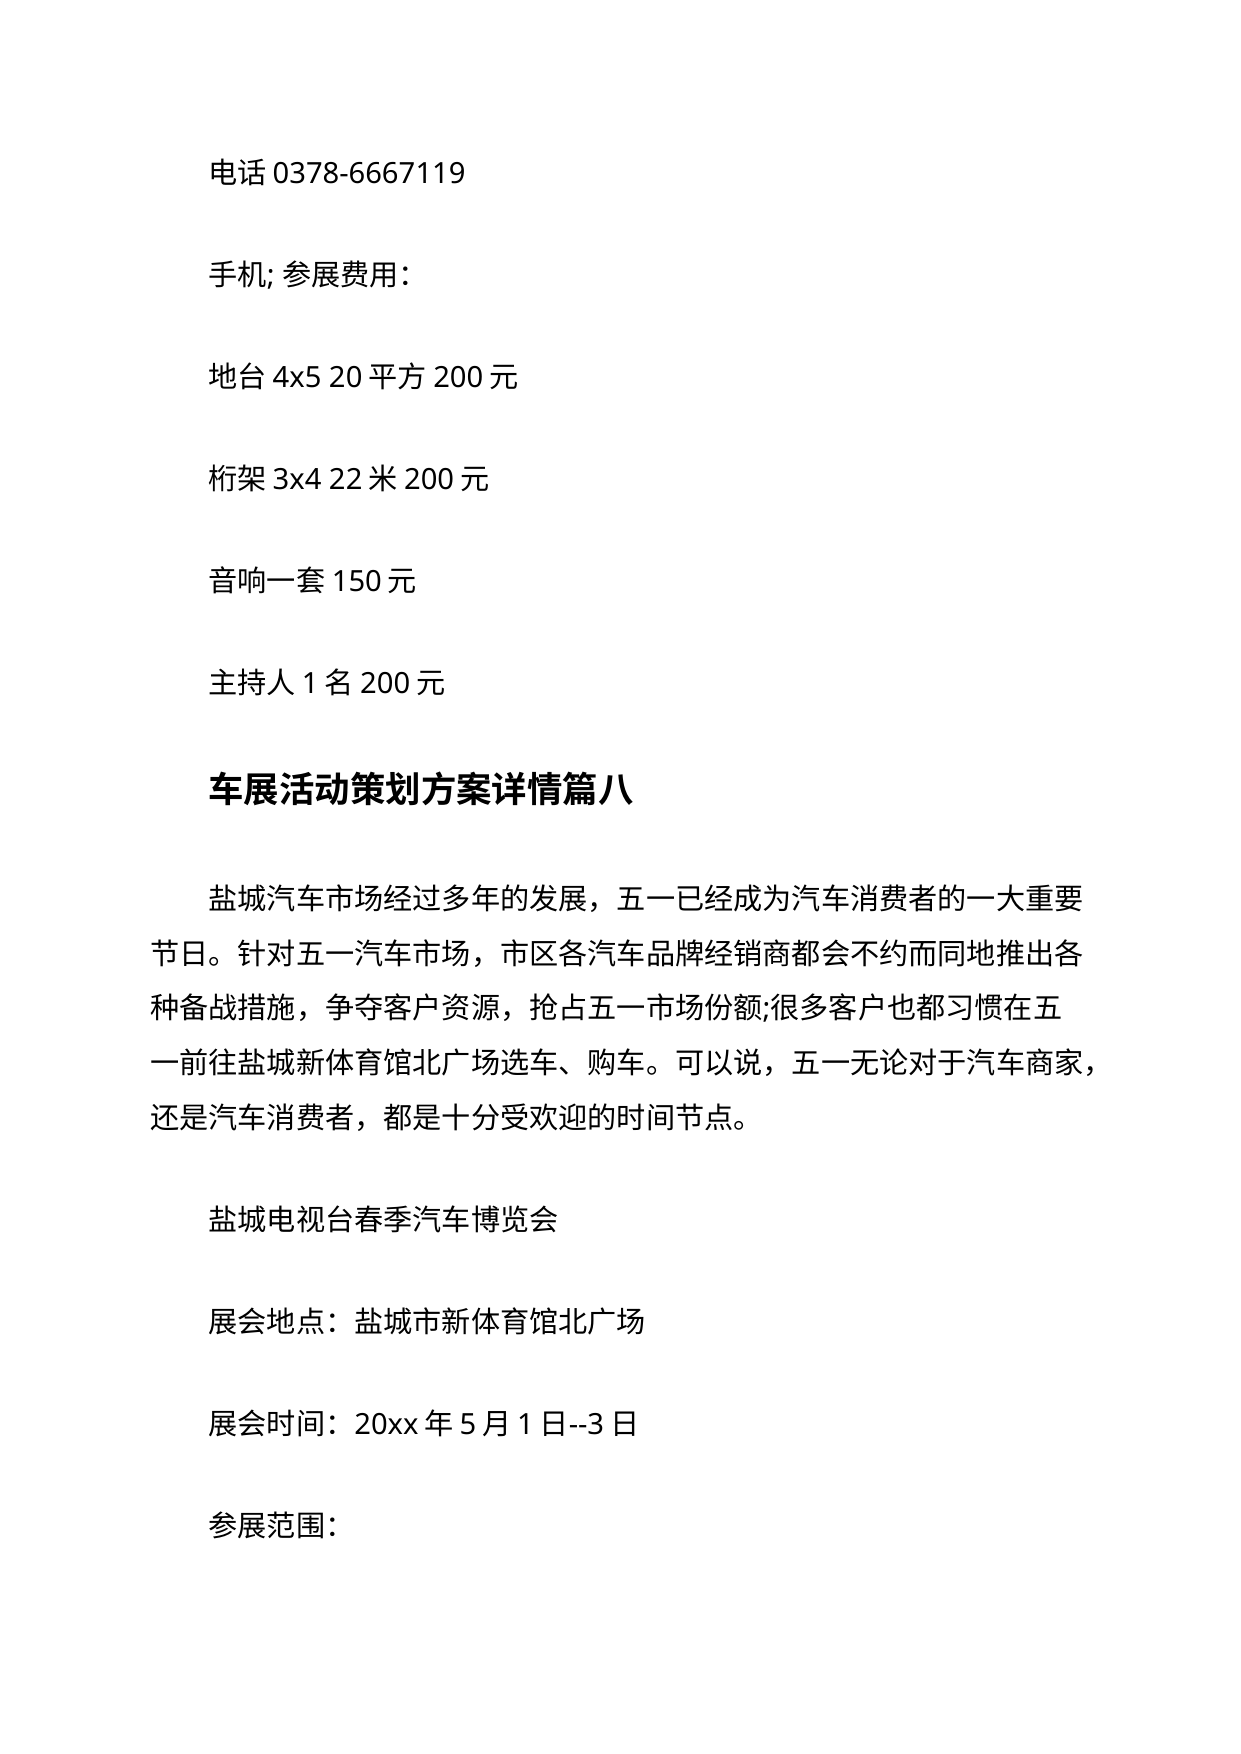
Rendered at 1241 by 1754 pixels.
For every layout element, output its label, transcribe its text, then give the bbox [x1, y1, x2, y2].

text 参展范围： [150, 1502, 1090, 1544]
text 音响一套 150元 [150, 558, 1090, 600]
text 盐城电视台春季汽车博览会 [150, 1197, 1090, 1239]
text 展会时间：20xx年5月1日--3日 [150, 1400, 1090, 1443]
text 主持人1名 200元 [150, 660, 1090, 702]
text 地台4x5 20平方 200元 [150, 354, 1090, 396]
text 电话0378-6667119 [150, 150, 1090, 192]
text 盐城汽车市场经过多年的发展，五一已经成为汽车消费者的一大重要节日。针对五一汽车市场，市区各汽车品牌经销商都会不约而同地推出各种备战措施，争夺客户资源，抢占五一市场份额;很多客户也都习惯在五一前往盐城新体育馆北广场选车、购车。可以说，五一无论对于汽车商家，还是汽车消费者，都是十分受欢迎的时间节点。 [150, 875, 1090, 1137]
text 桁架3x4 22米 200元 [150, 456, 1090, 498]
text 手机; 参展费用： [150, 252, 1090, 294]
text 展会地点：盐城市新体育馆北广场 [150, 1298, 1090, 1341]
text 车展活动策划方案详情篇八 [150, 762, 1090, 813]
